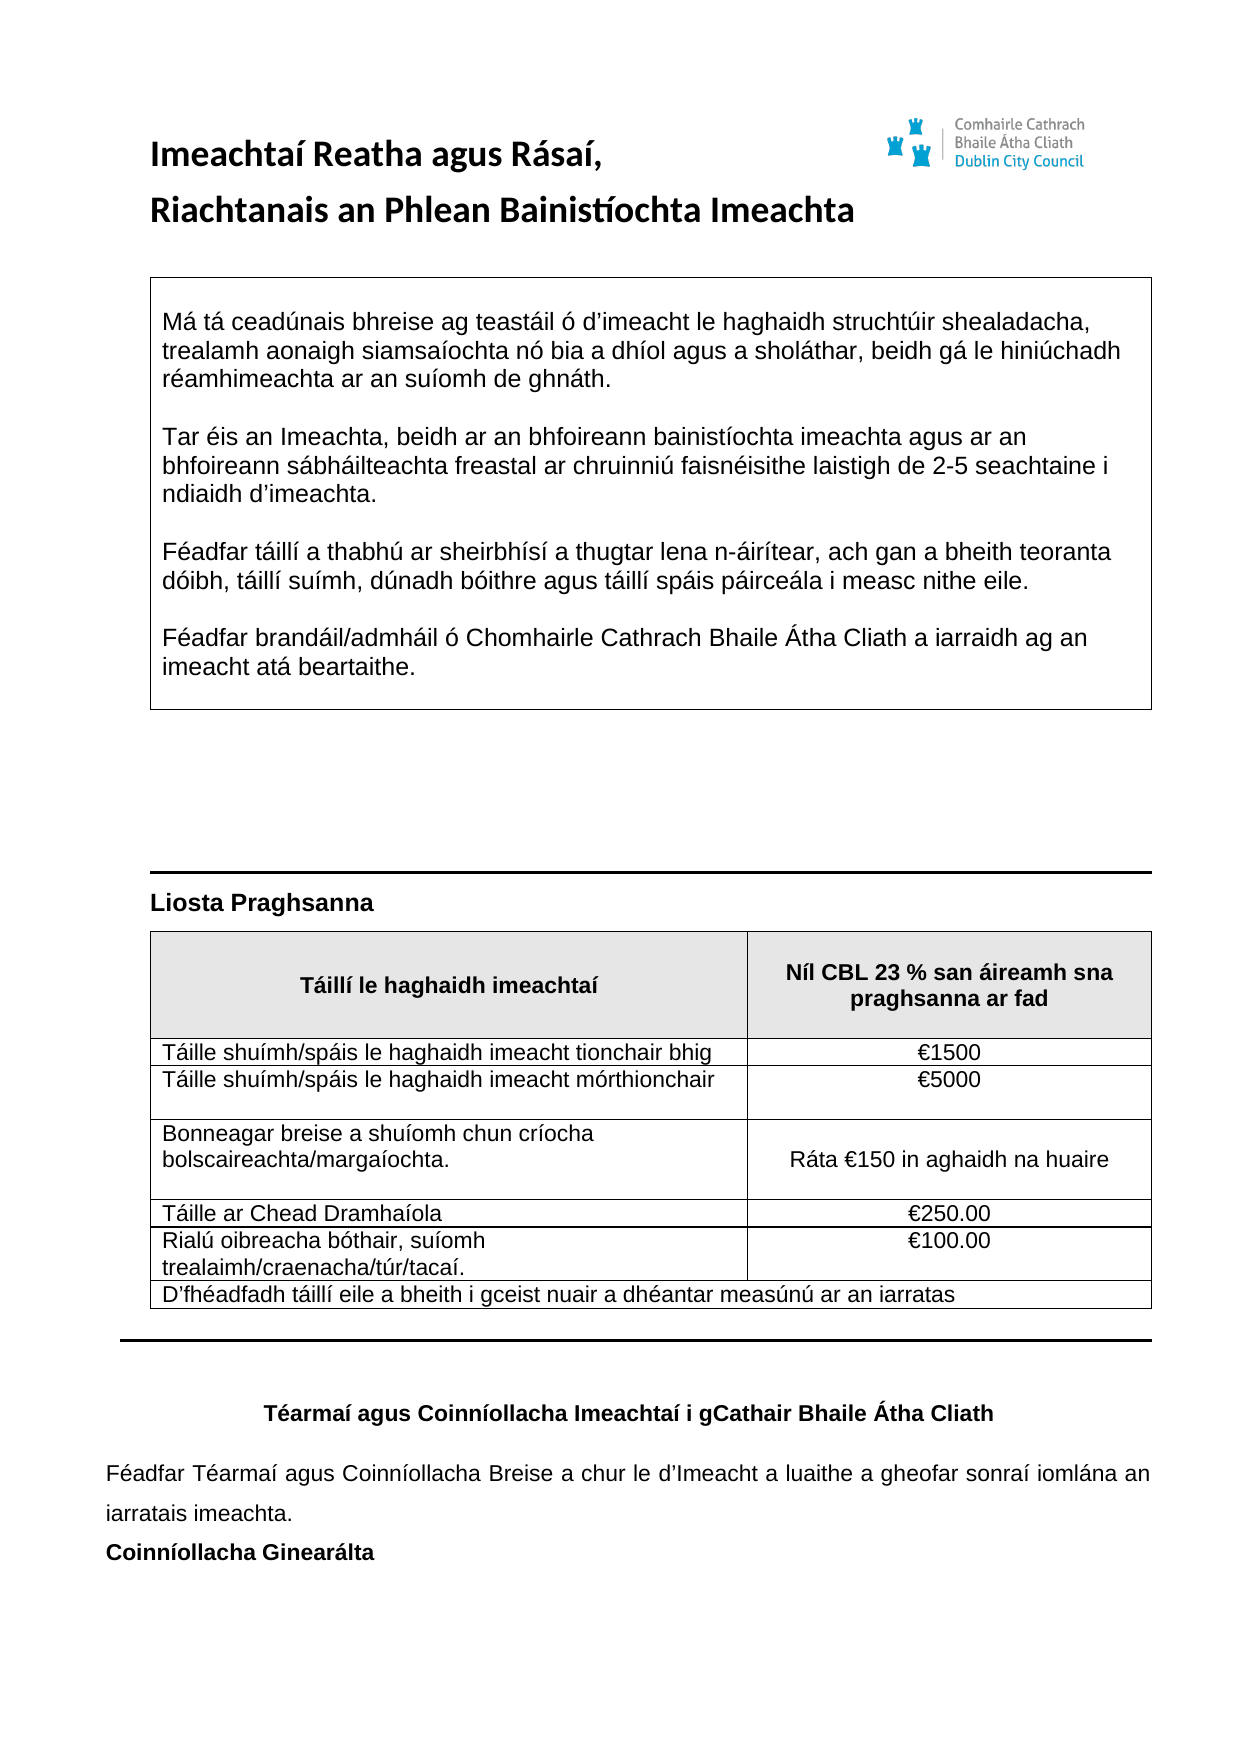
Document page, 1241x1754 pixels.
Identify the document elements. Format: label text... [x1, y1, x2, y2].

table_cell Rialú oibreacha bóthair, suíomh trealaimh/craenacha/túr/tacaí. [151, 1228, 747, 1280]
table_cell Táille shuímh/spáis le haghaidh imeacht mórthionchair [151, 1066, 747, 1119]
picture [867, 82, 1152, 208]
text Liosta Praghsanna [150, 888, 1152, 917]
table_cell €5000 [748, 1066, 1151, 1119]
text Féadfar Téarmaí agus Coinníollacha Breise a chur le d’Imeacht a luaithe a gheofar sonraí iomlána an iarratais imeachta. [106, 1460, 1152, 1526]
table_header Níl CBL 23 % san áireamh sna praghsanna ar fad [748, 932, 1151, 1038]
list Téarmaí agus Coinníollacha Imeachtaí i gCathair Bhaile Átha Cliath [106, 1400, 1152, 1426]
table_cell €250.00 [748, 1200, 1151, 1226]
table_cell €100.00 [748, 1228, 1151, 1280]
table_cell Bonneagar breise a shuíomh chun críocha bolscaireachta/margaíochta. [151, 1120, 747, 1199]
table_cell €1500 [748, 1039, 1151, 1065]
table_cell Táille shuímh/spáis le haghaidh imeacht tionchair bhig [151, 1039, 747, 1065]
text Coinníollacha Ginearálta [106, 1539, 1152, 1566]
table_header Táillí le haghaidh imeachtaí [151, 932, 747, 1038]
table_cell D’fhéadfadh táillí eile a bheith i gceist nuair a dhéantar measúnú ar an iarratas [151, 1281, 1151, 1307]
table_cell Táille ar Chead Dramhaíola [151, 1200, 747, 1226]
table_cell Ráta €150 in aghaidh na huaire [748, 1120, 1151, 1199]
